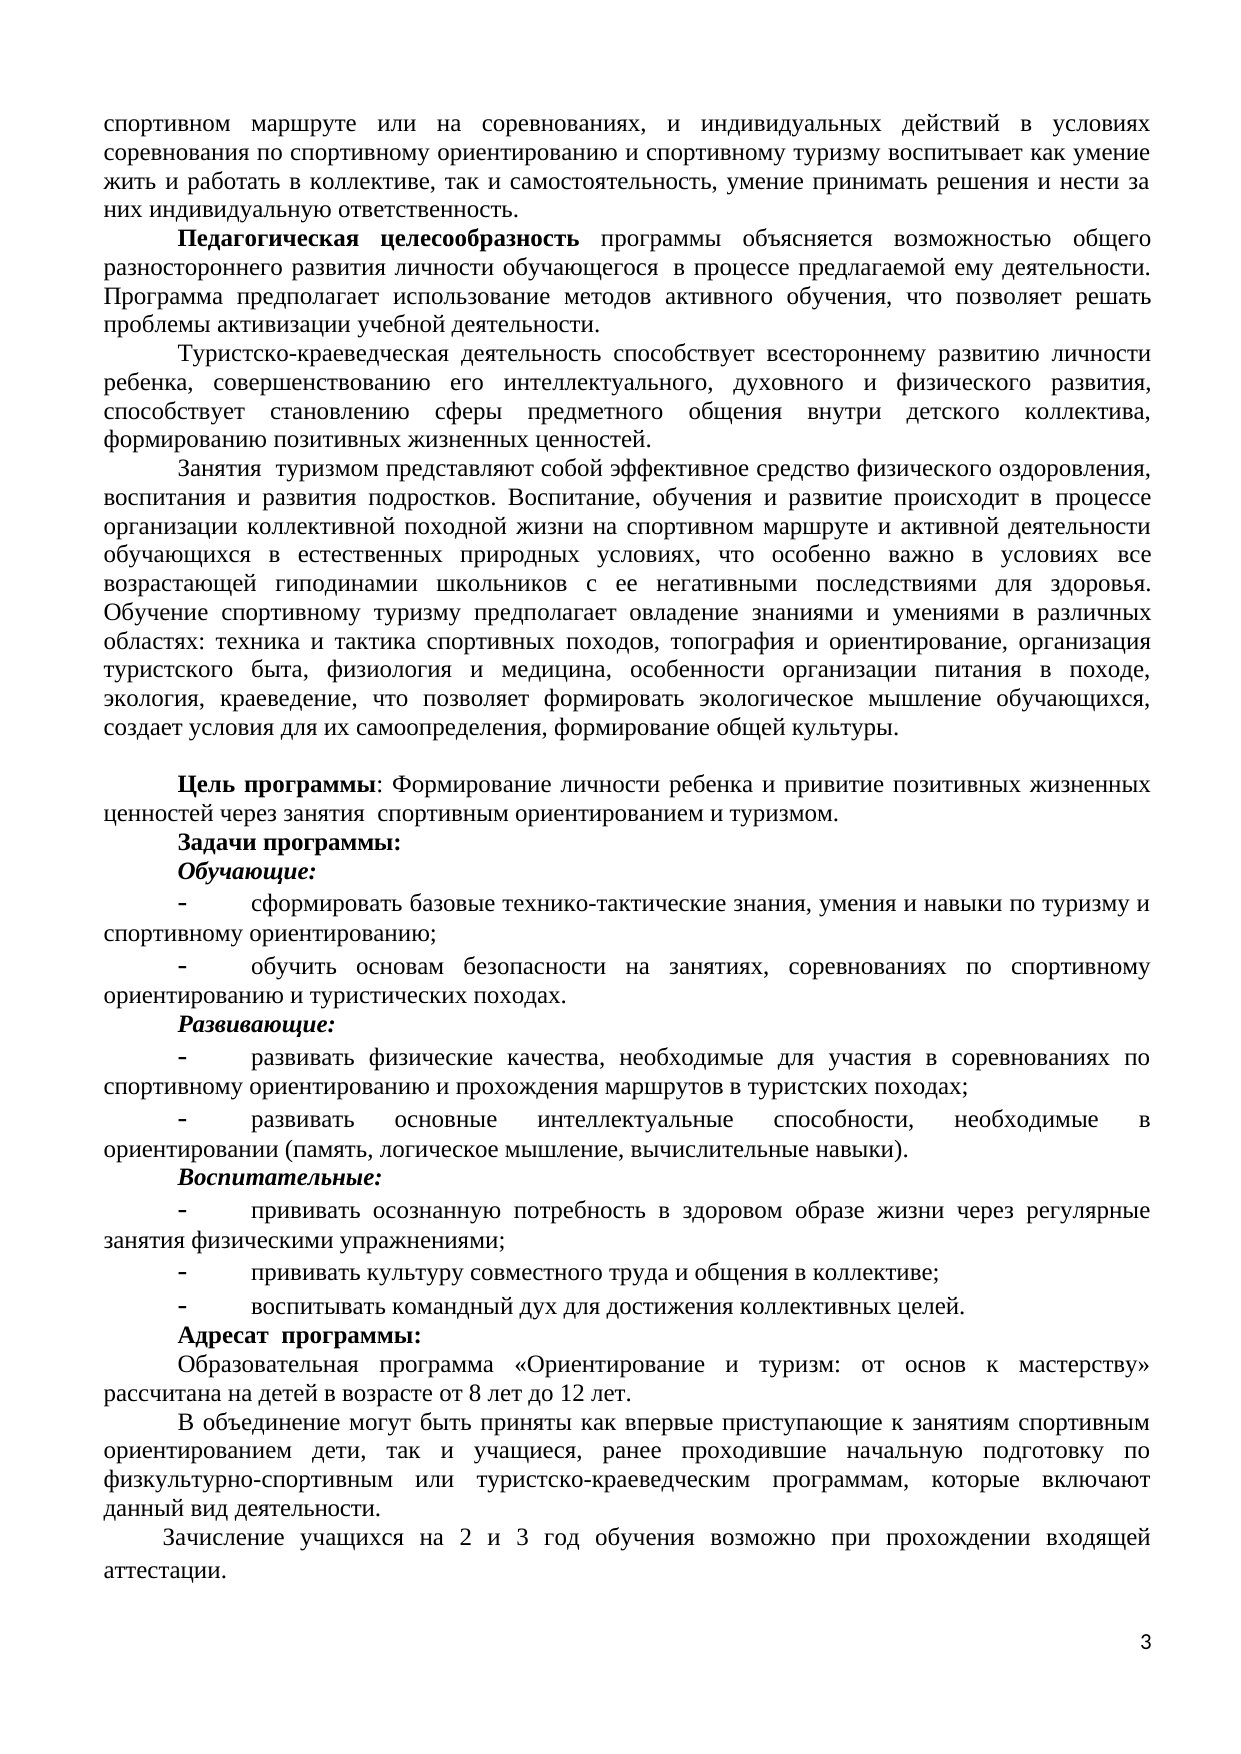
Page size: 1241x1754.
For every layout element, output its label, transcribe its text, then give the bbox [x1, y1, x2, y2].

list сформировать базовые технико-тактические знания, умения и навыки по туризму и спортивному ориентированию; [103, 884, 1151, 947]
text Обучающие: [103, 856, 1151, 884]
list развивать физические качества, необходимые для участия в соревнованиях по спортивному ориентированию и прохождения маршрутов в туристских походах; [103, 1038, 1151, 1100]
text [103, 108, 1151, 223]
subtitle Задачи программы: [103, 827, 1151, 856]
list воспитывать командный дух для достижения коллективных целей. [103, 1287, 1151, 1321]
list обучить основам безопасности на занятиях, соревнованиях по спортивному ориентированию и туристических походах. [103, 947, 1151, 1009]
list прививать культуру совместного труда и общения в коллективе; [103, 1253, 1151, 1287]
list развивать основные интеллектуальные способности, необходимые в ориентировании (память, логическое мышление, вычислительные навыки). [103, 1100, 1151, 1162]
text Адресат программы: [103, 1321, 1151, 1349]
text Образовательная программа «Ориентирование и туризм: от основ к мастерству» рассчитана на детей в возрасте от 8 лет до 12 лет. [103, 1349, 1151, 1407]
text В объединение могут быть приняты как впервые приступающие к занятиям спортивным ориентированием дети, так и учащиеся, ранее проходившие начальную подготовку по физкультурно-спортивным или туристско-краеведческим программам, которые включают данный вид деятельности. [103, 1407, 1151, 1522]
list прививать осознанную потребность в здоровом образе жизни через регулярные занятия физическими упражнениями; [103, 1191, 1151, 1253]
text Занятия туризмом представляют собой эффективное средство физического оздоровления, воспитания и развития подростков. Воспитание, обучения и развитие происходит в процессе организации коллективной походной жизни на спортивном маршруте и активной деятельности обучающихся в естественных природных условиях, что особенно важно в условиях все возрастающей гиподинамии школьников с ее негативными последствиями для здоровья. Обучение спортивному туризму предполагает овладение знаниями и умениями в различных областях: техника и тактика спортивных походов, топография и ориентирование, организация туристского быта, физиология и медицина, особенности организации питания в походе, экология, краеведение, что позволяет формировать экологическое мышление обучающихся, создает условия для их самоопределения, формирование общей культуры. [103, 453, 1151, 741]
text Воспитательные: [103, 1162, 1151, 1191]
text Педагогическая целесообразность программы объясняется возможностью общего разностороннего развития личности обучающегося в процессе предлагаемой ему деятельности. Программа предполагает использование методов активного обучения, что позволяет решать проблемы активизации учебной деятельности. [103, 223, 1151, 338]
text Цель программы: Формирование личности ребенка и привитие позитивных жизненных ценностей через занятия спортивным ориентированием и туризмом. [103, 769, 1151, 827]
text Зачисление учащихся на 2 и 3 год обучения возможно при прохождении входящей аттестации. [103, 1522, 1151, 1584]
text Развивающие: [103, 1009, 1151, 1038]
text Туристско-краеведческая деятельность способствует всестороннему развитию личности ребенка, совершенствованию его интеллектуального, духовного и физического развития, способствует становлению сферы предметного общения внутри детского коллектива, формированию позитивных жизненных ценностей. [103, 338, 1151, 453]
